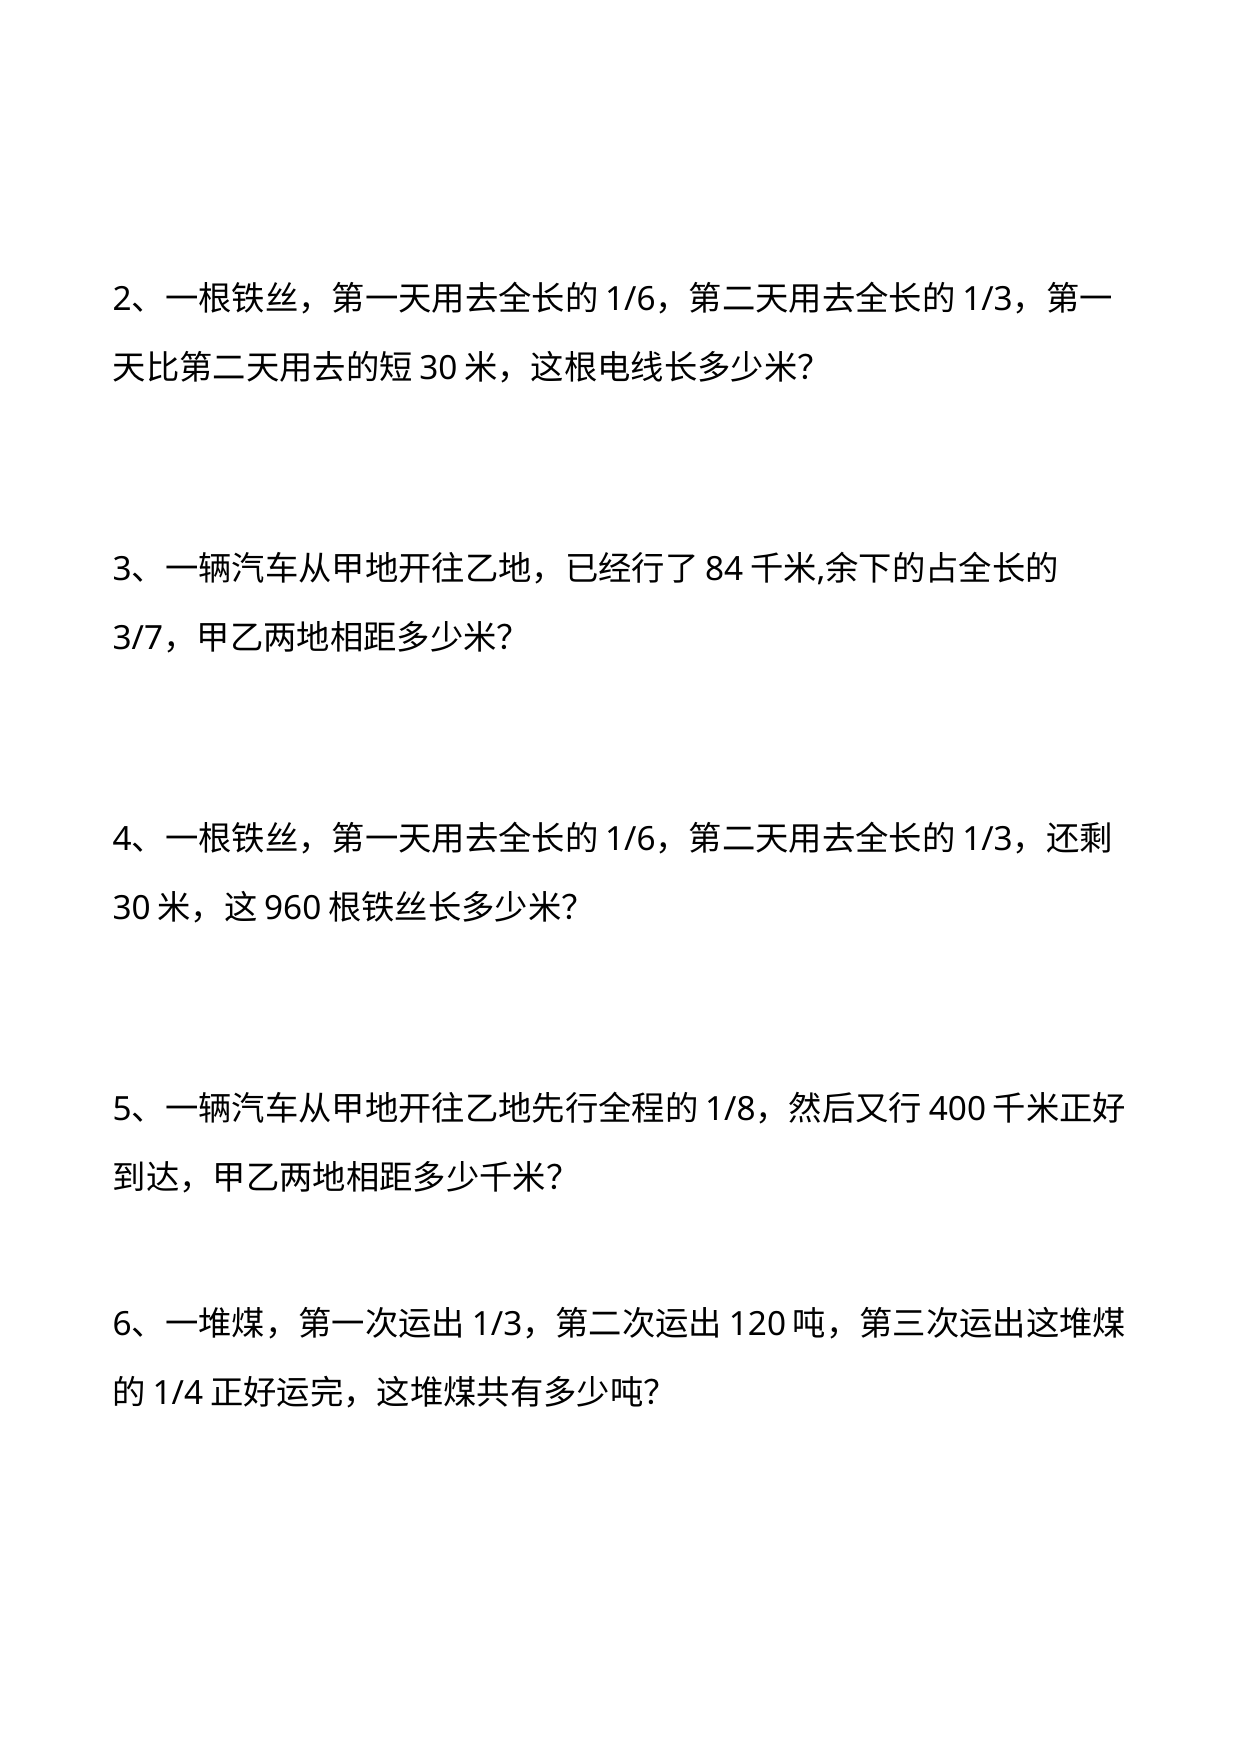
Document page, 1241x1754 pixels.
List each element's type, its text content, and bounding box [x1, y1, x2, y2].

text 3、一辆汽车从甲地开往乙地，已经行了84千米,余下的占全长的3/7，甲乙两地相距多少米？ [112, 532, 1128, 670]
text 4、一根铁丝，第一天用去全长的1/6，第二天用去全长的1/3，还剩30米，这960根铁丝长多少米？ [112, 802, 1128, 940]
text 6、一堆煤，第一次运出1/3，第二次运出120吨，第三次运出这堆煤的1/4正好运完，这堆煤共有多少吨？ [112, 1286, 1128, 1424]
text 2、一根铁丝，第一天用去全长的1/6，第二天用去全长的1/3，第一天比第二天用去的短30米，这根电线长多少米？ [112, 262, 1128, 400]
text 5、一辆汽车从甲地开往乙地先行全程的1/8，然后又行400千米正好到达，甲乙两地相距多少千米？ [112, 1072, 1128, 1210]
